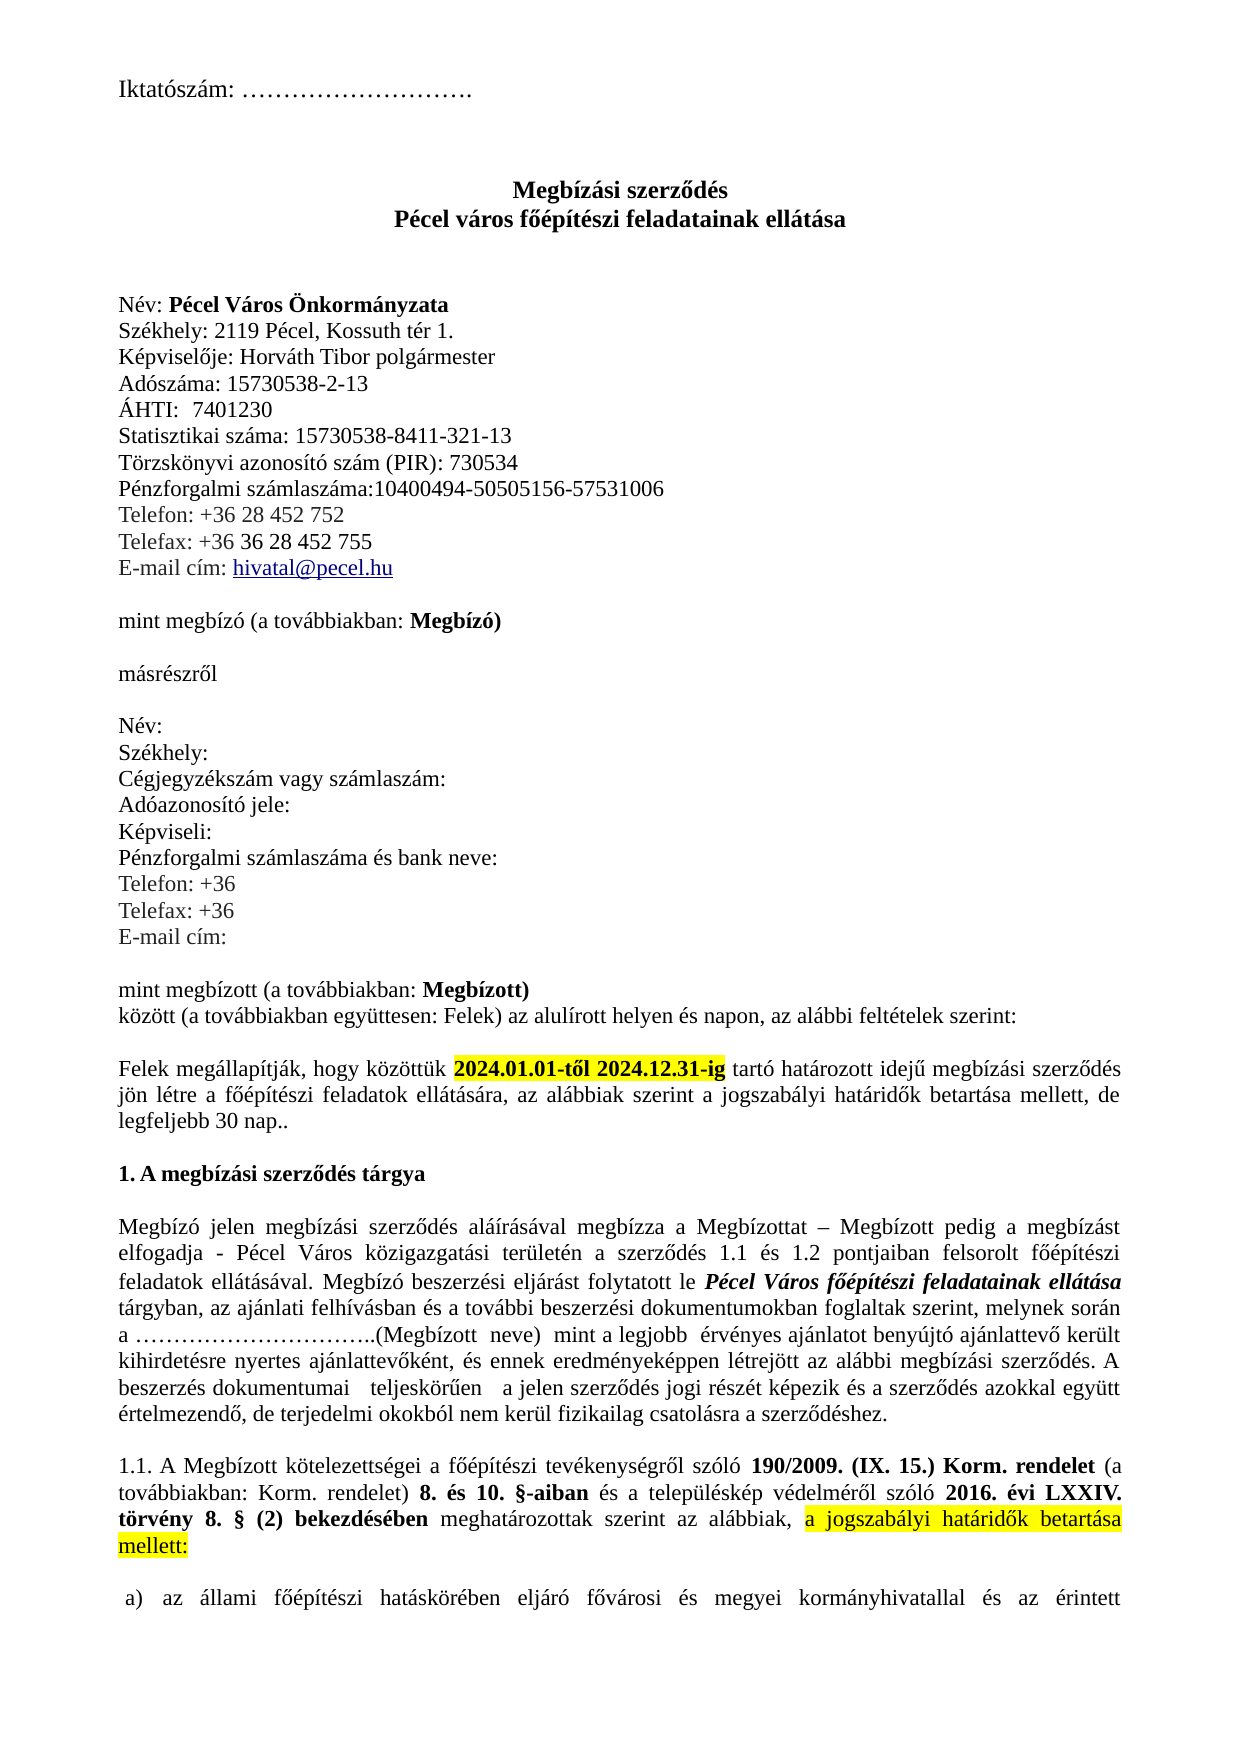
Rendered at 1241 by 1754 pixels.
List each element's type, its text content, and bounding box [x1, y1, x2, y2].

text Statisztikai száma: 15730538-8411-321-13 [118, 422, 1122, 449]
text másrészről [118, 659, 1122, 686]
text 1.1. A Megbízott kötelezettségei a főépítészi tevékenységről szóló 190/2009. (IX. 15.) Korm. rendelet (a továbbiakban: Korm. rendelet) 8. és 10. §-aiban és a településkép védelméről szóló 2016. évi LXXIV. törvény 8. § (2) bekezdésében meghatározottak szerint az alábbiak, a jogszabályi határidők betartása mellett: [118, 1453, 1122, 1558]
text Székhely: [118, 739, 1122, 765]
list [125, 1584, 1122, 1611]
text ÁHTI: 7401230 [118, 396, 1122, 422]
text Név: [118, 712, 1122, 739]
text Adószáma: 15730538-2-13 [118, 370, 1122, 396]
text mint megbízó (a továbbiakban: Megbízó) [118, 607, 1122, 633]
text Cégjegyzékszám vagy számlaszám: [118, 765, 1122, 791]
text Megbízási szerződés [118, 176, 1122, 204]
text Pénzforgalmi számlaszáma és bank neve: [118, 844, 1122, 870]
text Pécel város főépítészi feladatainak ellátása [118, 204, 1122, 233]
text Felek megállapítják, hogy közöttük 2024.01.01-től 2024.12.31-ig tartó határozott idejű megbízási szerződés jön létre a főépítészi feladatok ellátására, az alábbiak szerint a jogszabályi határidők betartása mellett, de legfeljebb 30 nap.. [118, 1055, 1122, 1134]
text Székhely: 2119 Pécel, Kossuth tér 1. [118, 317, 1122, 343]
text Képviselője: Horváth Tibor polgármester [118, 343, 1122, 370]
text mint megbízott (a továbbiakban: Megbízott) [118, 976, 1122, 1002]
text 1. A megbízási szerződés tárgya [118, 1160, 1122, 1187]
text Név: Pécel Város Önkormányzata [118, 291, 1122, 317]
text Telefon: +36 28 452 752 [118, 501, 1122, 528]
text E-mail cím: [118, 923, 1122, 949]
text Képviseli: [118, 818, 1122, 844]
text Telefax: +36 36 28 452 755 [118, 528, 1122, 554]
text között (a továbbiakban együttesen: Felek) az alulírott helyen és napon, az alábbi feltételek szerint: [118, 1002, 1122, 1028]
text Telefon: +36 [118, 870, 1122, 897]
text Pénzforgalmi számlaszáma:10400494-50505156-57531006 [118, 475, 1122, 501]
text Törzskönyvi azonosító szám (PIR): 730534 [118, 449, 1122, 475]
text E-mail cím: hivatal@pecel.hu [118, 554, 1122, 581]
text Telefax: +36 [118, 897, 1122, 923]
text Megbízó jelen megbízási szerződés aláírásával megbízza a Megbízottat – Megbízott pedig a megbízást elfogadja - Pécel Város közigazgatási területén a szerződés 1.1 és 1.2 pontjaiban felsorolt főépítészi feladatok ellátásával. Megbízó beszerzési eljárást folytatott le Pécel Város főépítészi feladatainak ellátása tárgyban, az ajánlati felhívásban és a további beszerzési dokumentumokban foglaltak szerint, melynek során a …………………………..(Megbízott neve) mint a legjobb érvényes ajánlatot benyújtó ajánlattevő került kihirdetésre nyertes ajánlattevőként, és ennek eredményeképpen létrejött az alábbi megbízási szerződés. A beszerzés dokumentumai teljeskörűen a jelen szerződés jogi részét képezik és a szerződés azokkal együtt értelmezendő, de terjedelmi okokból nem kerül fizikailag csatolásra a szerződéshez. [118, 1213, 1122, 1426]
text Adóazonosító jele: [118, 791, 1122, 818]
